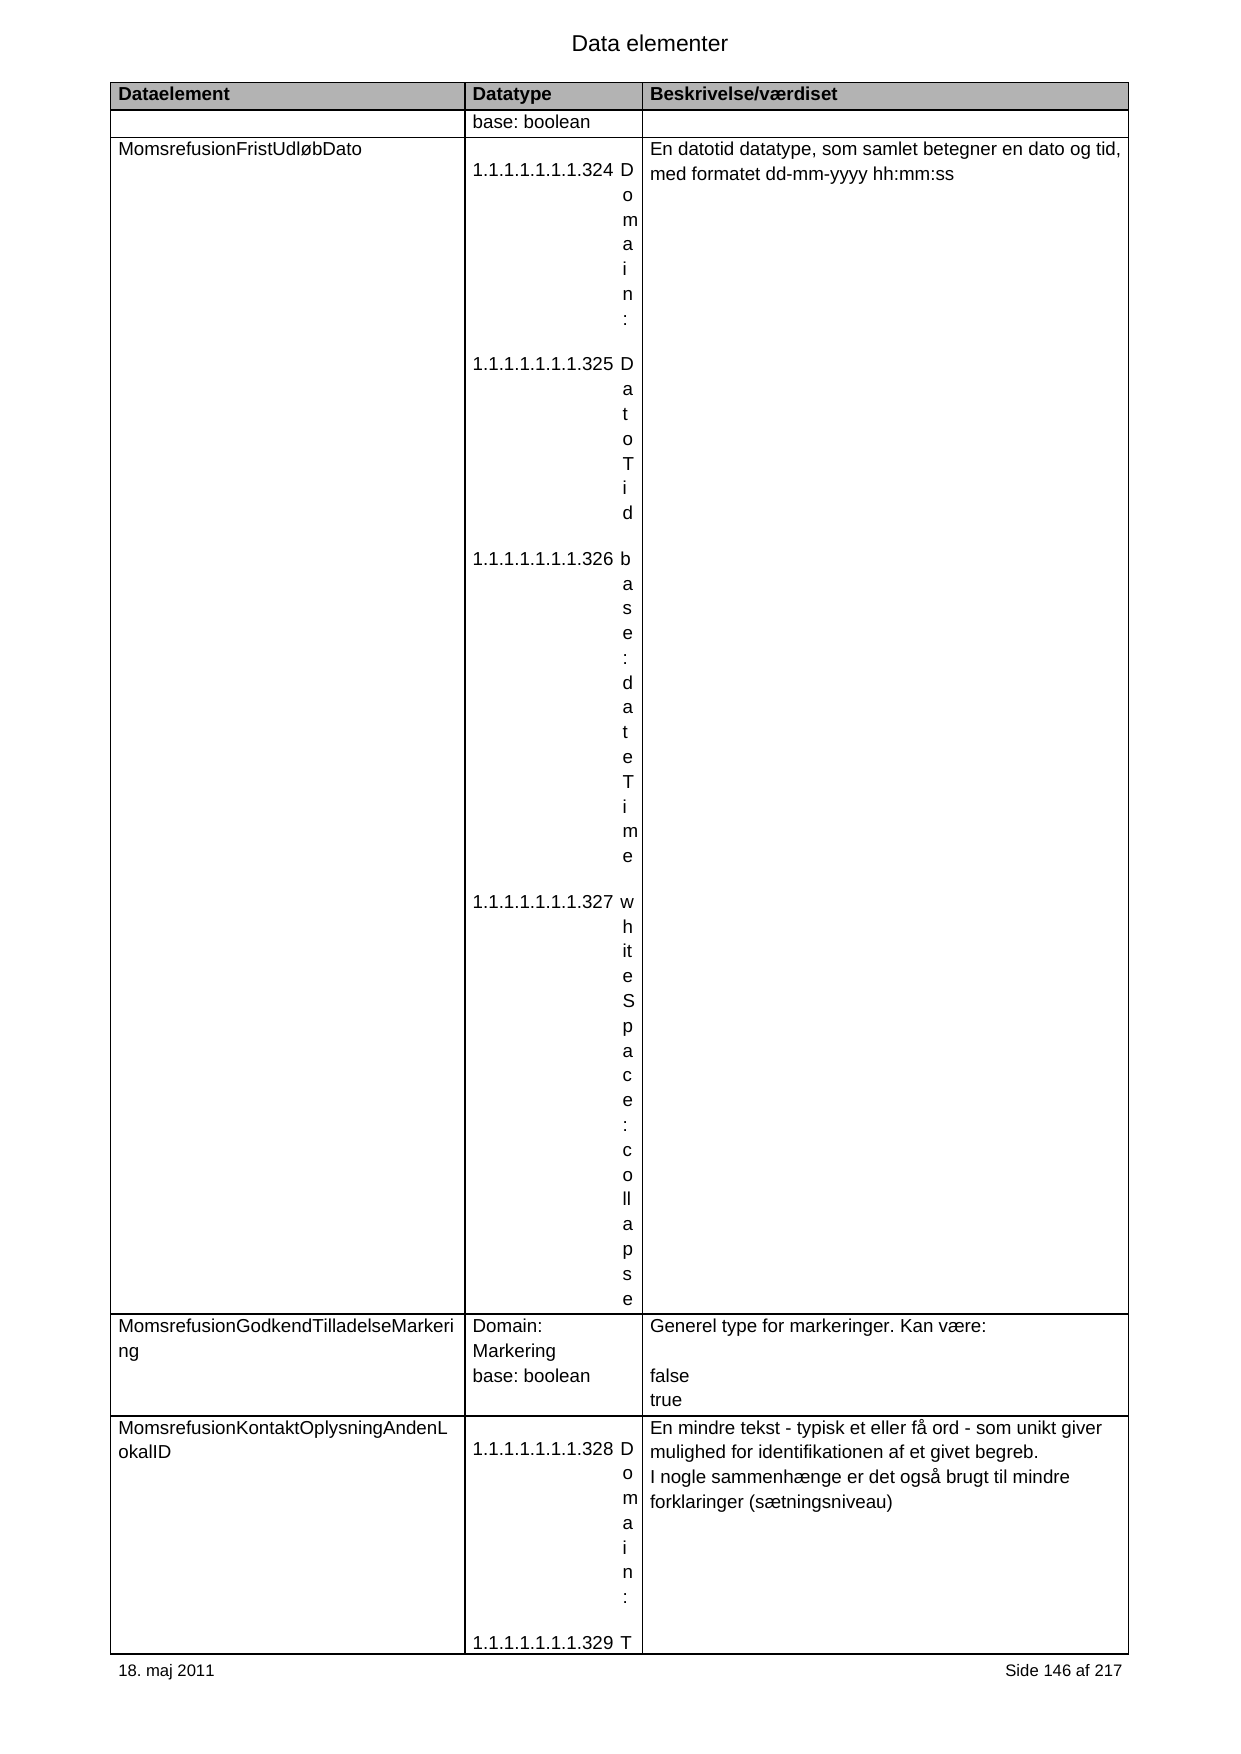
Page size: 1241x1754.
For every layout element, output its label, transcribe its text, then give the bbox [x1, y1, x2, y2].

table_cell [643, 1417, 1128, 1653]
table_cell En datotid datatype, som samlet betegner en dato og tid, med formatet dd-mm-yyyy hh:mm:ss [643, 138, 1128, 1313]
table_cell MomsrefusionGodkendTilladelseMarkering [111, 1315, 464, 1415]
table_cell Domain: Markering base: boolean [466, 1315, 642, 1415]
table_cell MomsrefusionFristUdløbDato [111, 138, 464, 1313]
table_header Datatype [466, 83, 642, 109]
table_header Dataelement [111, 83, 464, 109]
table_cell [111, 111, 464, 136]
table_header Beskrivelse/værdiset [643, 83, 1128, 109]
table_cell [111, 1417, 464, 1653]
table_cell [643, 111, 1128, 136]
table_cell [466, 111, 642, 136]
table_cell Generel type for markeringer. Kan være: false true [643, 1315, 1128, 1415]
table_cell Domain: DatoTid base: dateTime whiteSpace: collapse [466, 138, 642, 1313]
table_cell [466, 1417, 642, 1653]
